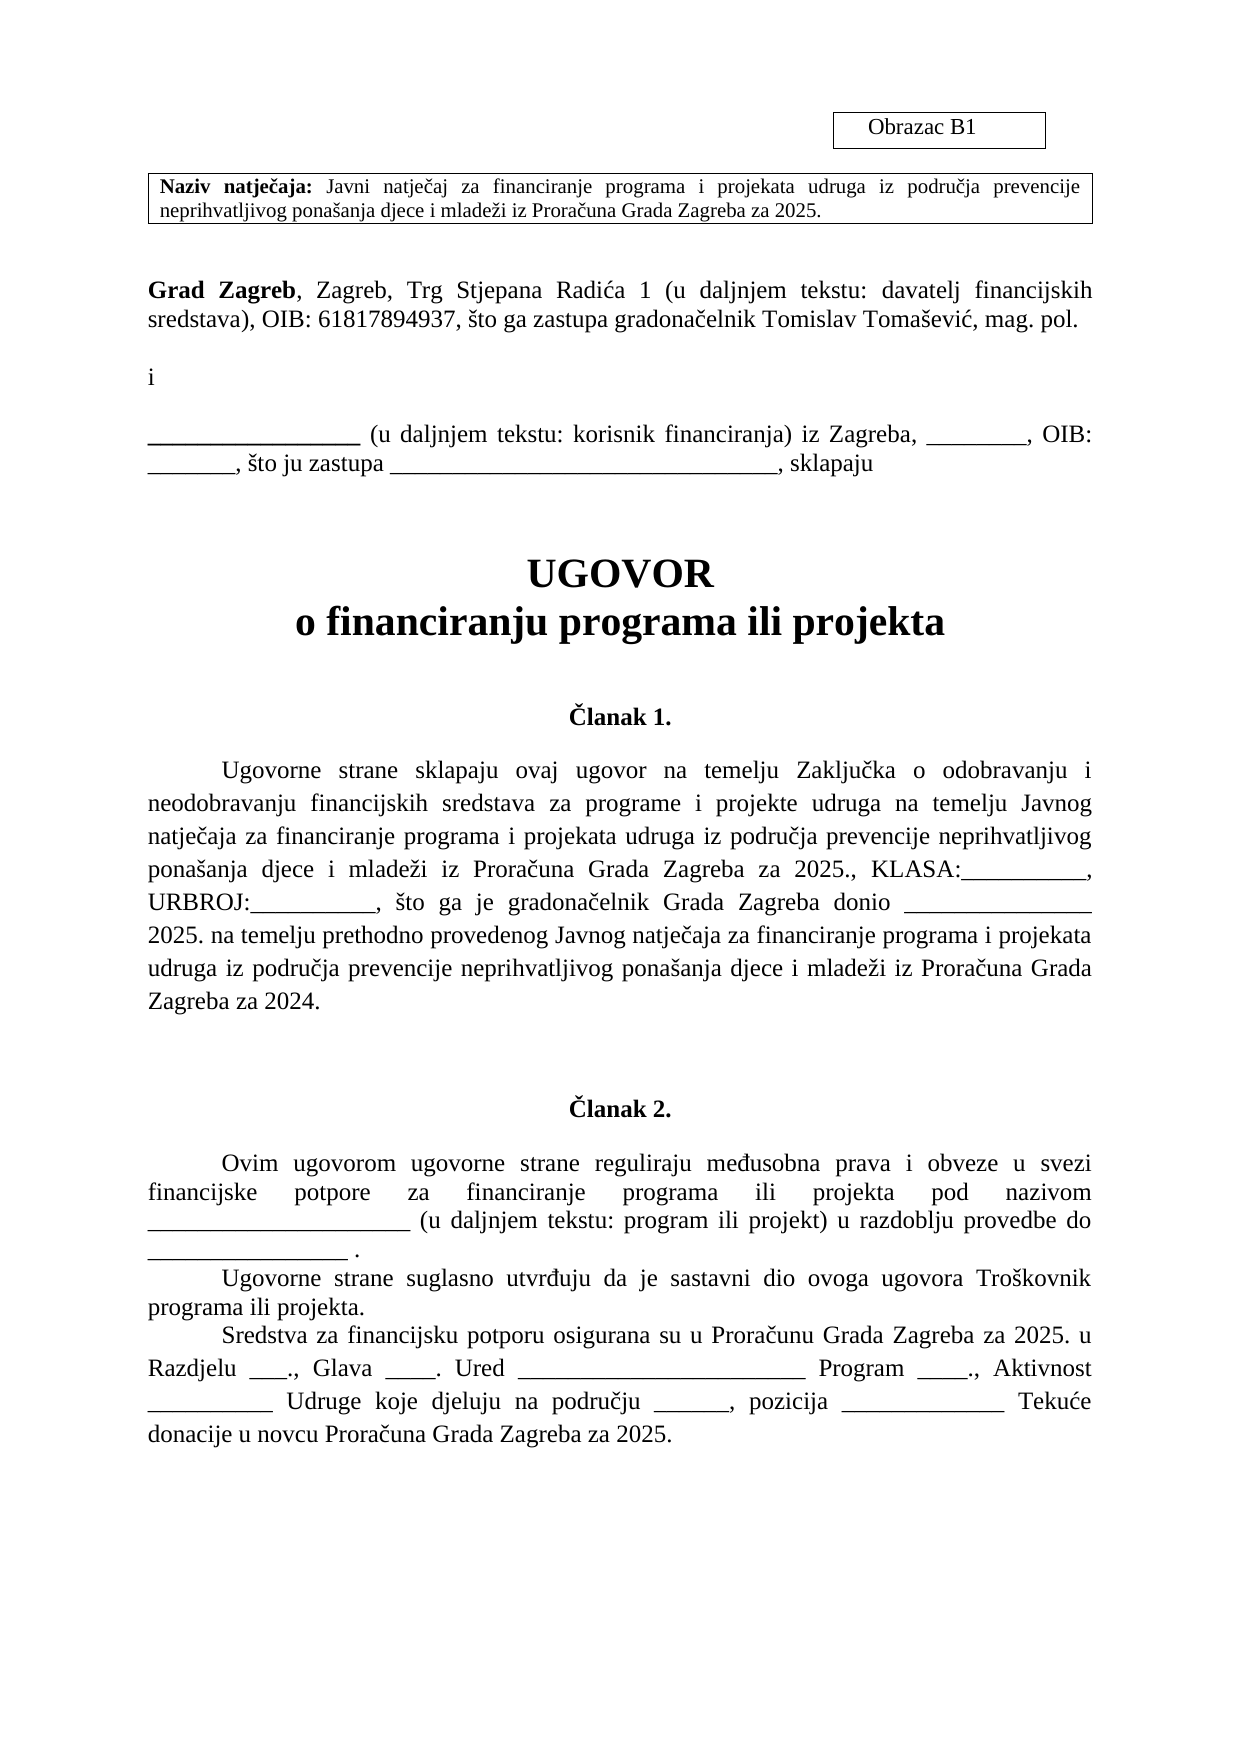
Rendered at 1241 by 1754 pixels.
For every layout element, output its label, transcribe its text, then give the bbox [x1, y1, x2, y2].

text Ugovorne strane sklapaju ovaj ugovor na temelju Zaključka o odobravanju i neodobravanju financijskih sredstava za programe i projekte udruga na temelju Javnog natječaja za financiranje programa i projekata udruga iz područja prevencije neprihvatljivog ponašanja djece i mladeži iz Proračuna Grada Zagreba za 2025., KLASA:__________, URBROJ:__________, što ga je gradonačelnik Grada Zagreba donio _______________ 2025. na temelju prethodno provedenog Javnog natječaja za financiranje programa i projekata udruga iz područja prevencije neprihvatljivog ponašanja djece i mladeži iz Proračuna Grada Zagreba za 2024. [148, 755, 1092, 1015]
text Sredstva za financijsku potporu osigurana su u Proračunu Grada Zagreba za 2025. u Razdjelu ___., Glava ____. Ured _______________________ Program ____., Aktivnost __________ Udruge koje djeluju na području ______, pozicija _____________ Tekuće donacije u novcu Proračuna Grada Zagreba za 2025. [148, 1320, 1092, 1448]
text Grad Zagreb, Zagreb, Trg Stjepana Radića 1 (u daljnjem tekstu: davatelj financijskih sredstava), OIB: 61817894937, što ga zastupa gradonačelnik Tomislav Tomašević, mag. pol. [148, 276, 1092, 333]
text o financiranju programa ili projekta [148, 597, 1092, 645]
text Ugovorne strane suglasno utvrđuju da je sastavni dio ovoga ugovora Troškovnik programa ili projekta. [148, 1263, 1092, 1320]
text Članak 1. [148, 702, 1092, 731]
table_header Naziv natječaja: Javni natječaj za financiranje programa i projekata udruga iz područja prevencije neprihvatljivog ponašanja djece i mladeži iz Proračuna Grada Zagreba za 2025. [149, 174, 1092, 222]
text Ovim ugovorom ugovorne strane reguliraju međusobna prava i obveze u svezi financijske potpore za financiranje programa ili projekta pod nazivom _____________________ (u daljnjem tekstu: program ili projekt) u razdoblju provedbe do ________________ . [148, 1148, 1092, 1263]
text _________________ (u daljnjem tekstu: korisnik financiranja) iz Zagreba, ________, OIB: _______, što ju zastupa _______________________________, sklapaju [148, 419, 1092, 477]
text i [148, 362, 1092, 391]
text Članak 2. [148, 1094, 1092, 1123]
text UGOVOR [148, 549, 1092, 597]
table_header Obrazac B1 [834, 113, 1045, 148]
